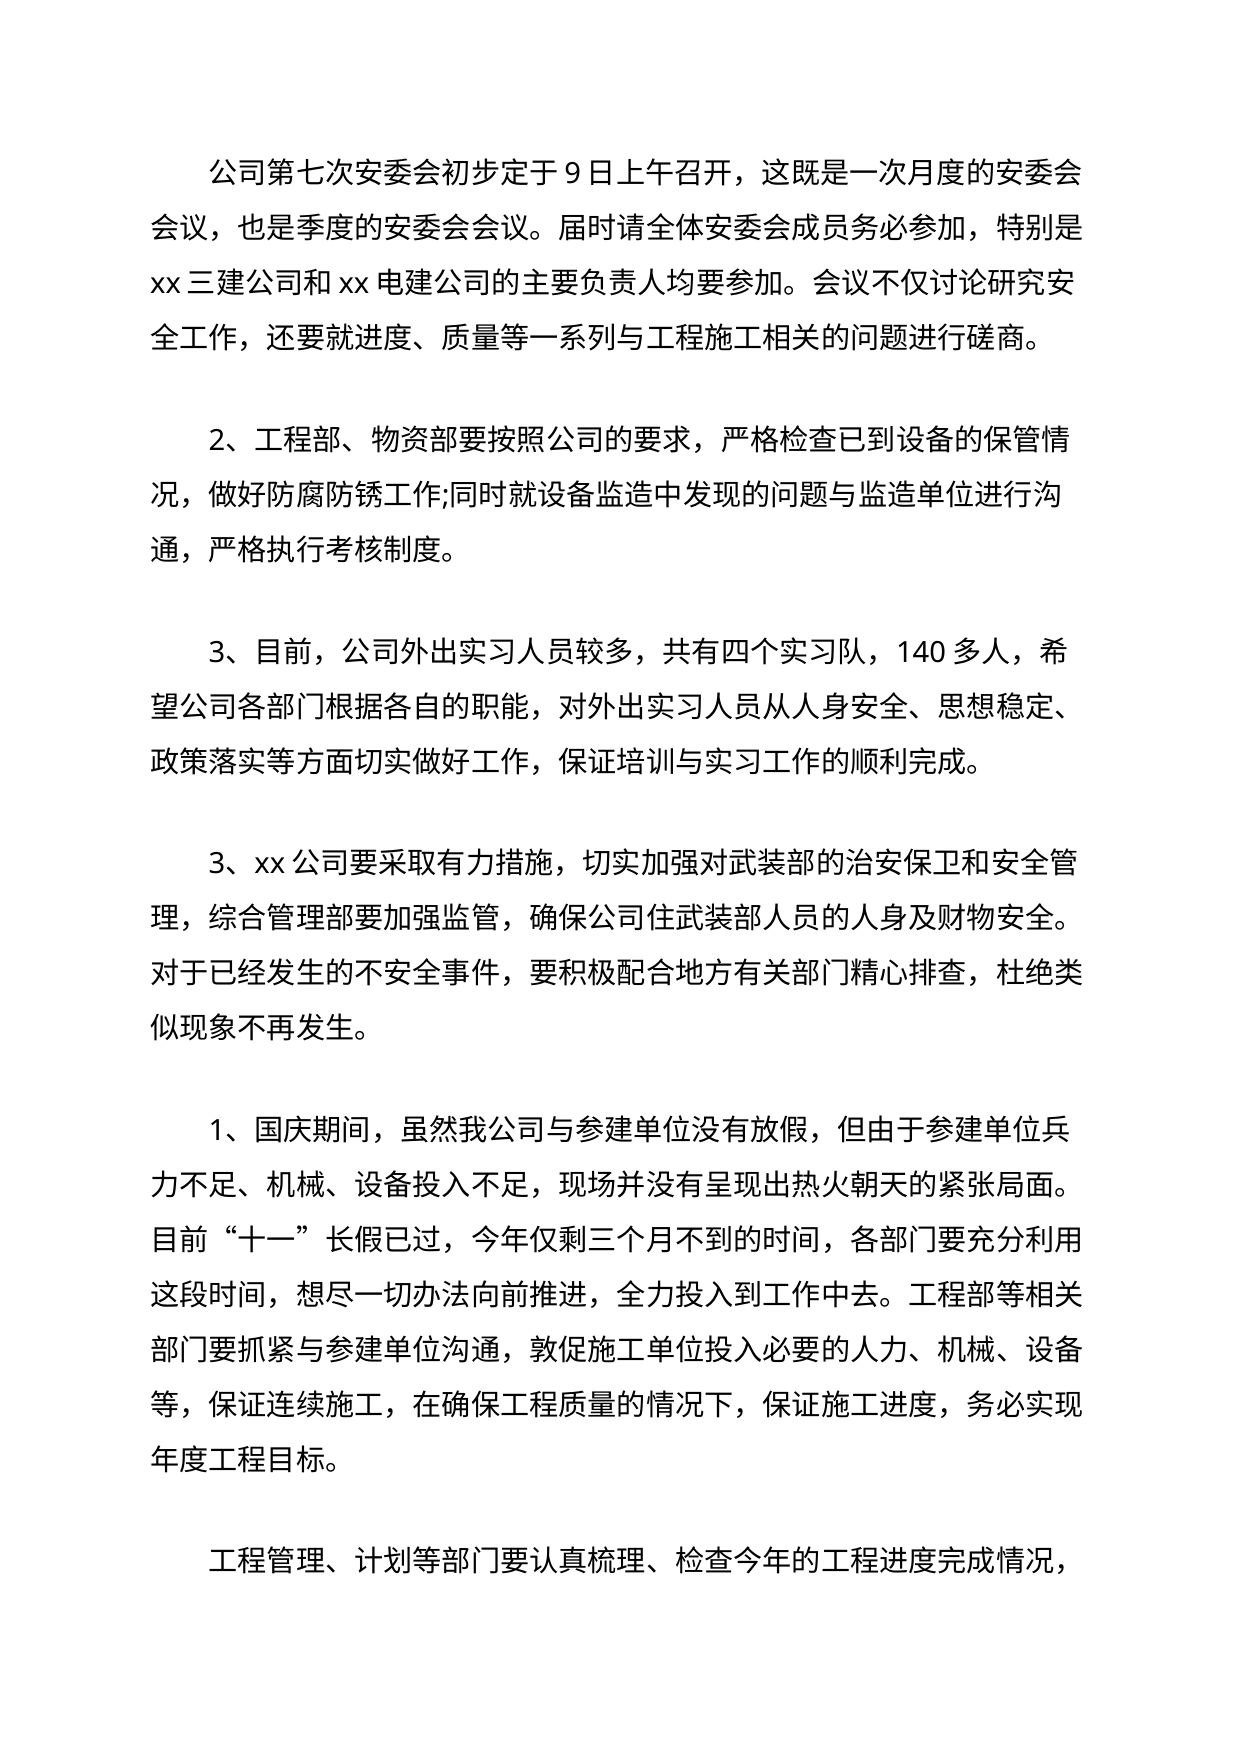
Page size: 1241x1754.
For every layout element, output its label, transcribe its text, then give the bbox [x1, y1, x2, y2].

text 2、工程部、物资部要按照公司的要求，严格检查已到设备的保管情况，做好防腐防锈工作;同时就设备监造中发现的问题与监造单位进行沟通，严格执行考核制度。 [150, 417, 1090, 569]
text 1、国庆期间，虽然我公司与参建单位没有放假，但由于参建单位兵力不足、机械、设备投入不足，现场并没有呈现出热火朝天的紧张局面。目前“十一”长假已过，今年仅剩三个月不到的时间，各部门要充分利用这段时间，想尽一切办法向前推进，全力投入到工作中去。工程部等相关部门要抓紧与参建单位沟通，敦促施工单位投入必要的人力、机械、设备等，保证连续施工，在确保工程质量的情况下，保证施工进度，务必实现年度工程目标。 [150, 1107, 1090, 1478]
text 公司第七次安委会初步定于9日上午召开，这既是一次月度的安委会会议，也是季度的安委会会议。届时请全体安委会成员务必参加，特别是xx三建公司和xx电建公司的主要负责人均要参加。会议不仅讨论研究安全工作，还要就进度、质量等一系列与工程施工相关的问题进行磋商。 [150, 150, 1090, 357]
text 3、目前，公司外出实习人员较多，共有四个实习队，140多人，希望公司各部门根据各自的职能，对外出实习人员从人身安全、思想稳定、政策落实等方面切实做好工作，保证培训与实习工作的顺利完成。 [150, 628, 1090, 781]
text 3、xx公司要采取有力措施，切实加强对武装部的治安保卫和安全管理，综合管理部要加强监管，确保公司住武装部人员的人身及财物安全。对于已经发生的不安全事件，要积极配合地方有关部门精心排查，杜绝类似现象不再发生。 [150, 840, 1090, 1047]
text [150, 1538, 1090, 1580]
